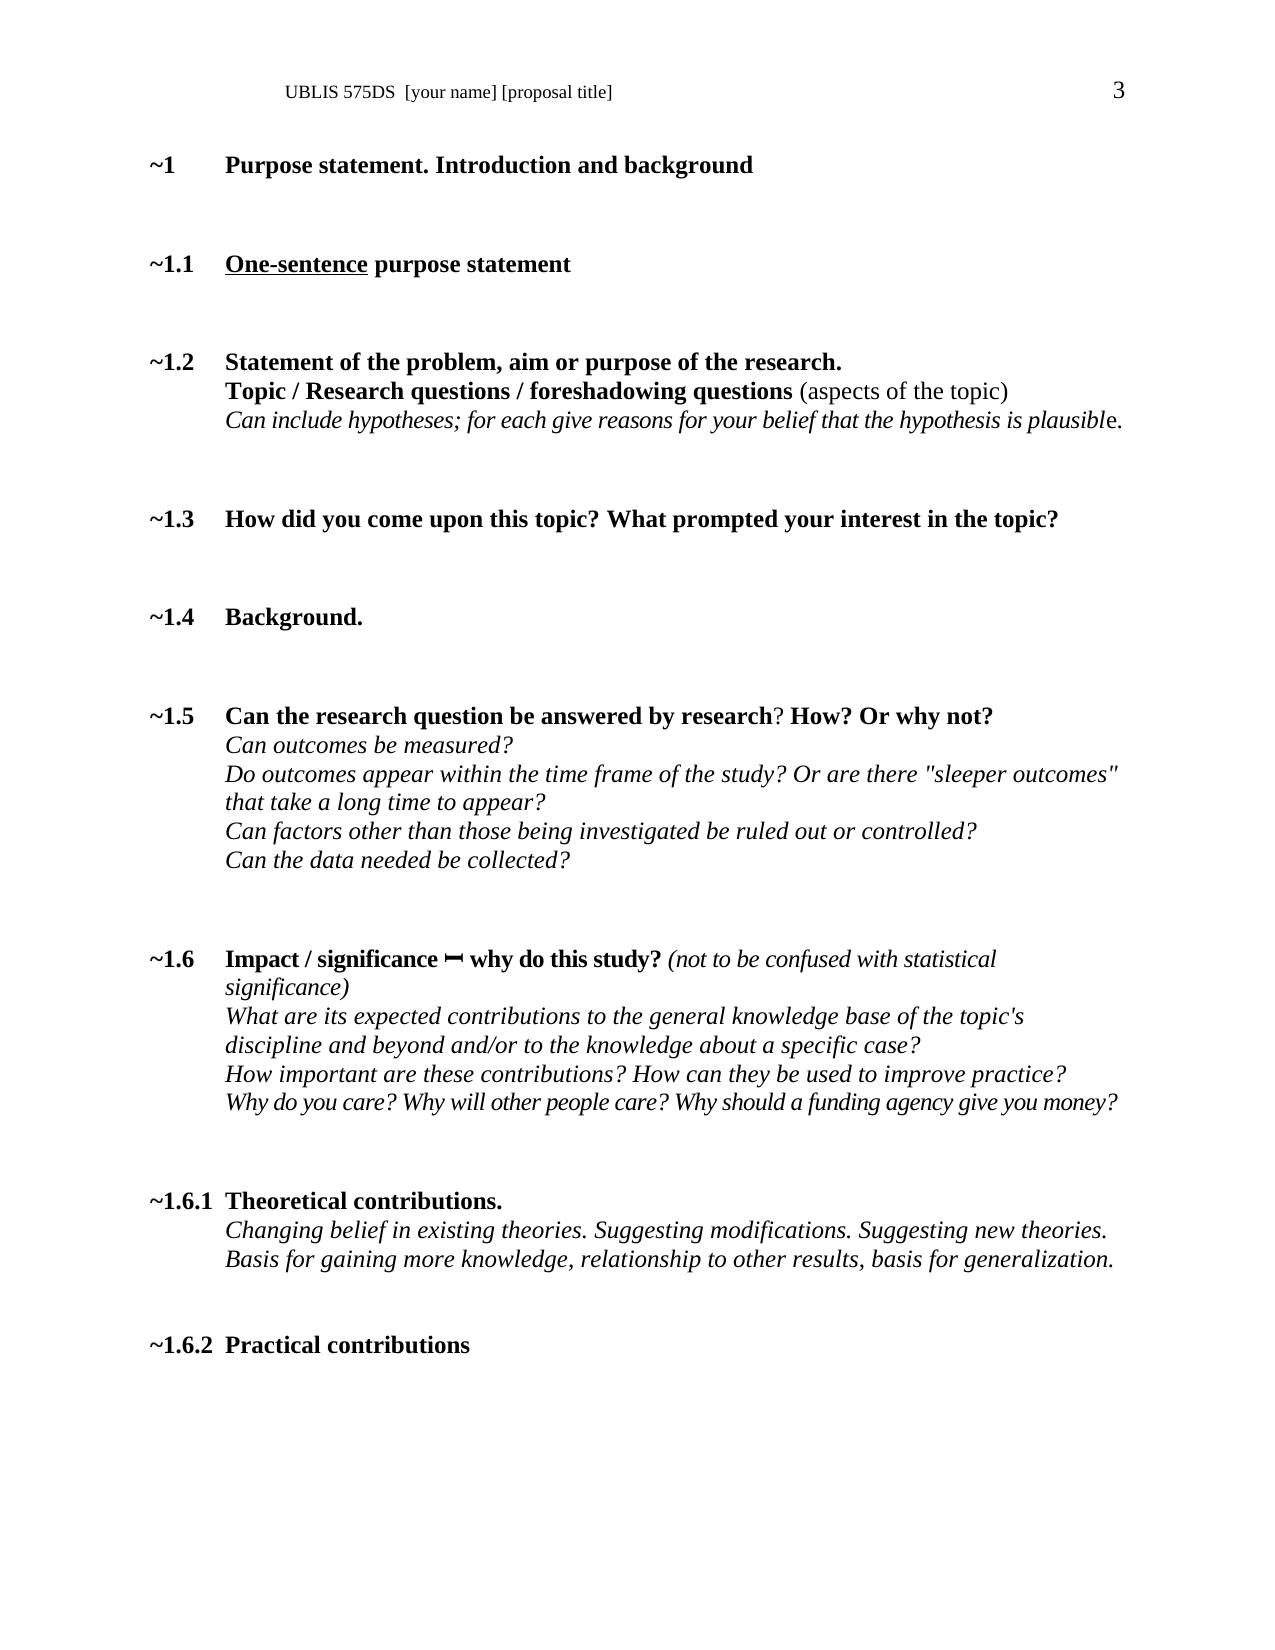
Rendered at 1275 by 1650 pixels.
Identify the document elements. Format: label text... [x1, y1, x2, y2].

text ~1.6.1 Theoretical contributions. Changing belief in existing theories. Suggesting modifications. Suggesting new theories. Basis for gaining more knowledge, relationship to other results, basis for generalization. [150, 1186, 1125, 1272]
text ~1.5 Can the research question be answered by research? How? Or why not? Can outcomes be measured? Do outcomes appear within the time frame of the study? Or are there "sleeper outcomes" that take a long time to appear? Can factors other than those being investigated be ruled out or controlled? Can the data needed be collected? [150, 701, 1125, 874]
text ~1.6.2 Practical contributions [150, 1330, 1125, 1359]
text ~1.4 Background. [150, 602, 1125, 631]
text ~1.2 Statement of the problem, aim or purpose of the research. Topic / Research questions / foreshadowing questions (aspects of the topic) Can include hypotheses; for each give reasons for your belief that the hypothesis is plausible. [150, 347, 1125, 434]
text ~1.3 How did you come upon this topic? What prompted your interest in the topic? [150, 504, 1125, 532]
text ~1.1 One-sentence purpose statement [150, 249, 1125, 277]
text ~1 Purpose statement. Introduction and background [150, 150, 1125, 179]
text ~1.6 Impact / significance ꟷ why do this study? (not to be confused with statistical significance) What are its expected contributions to the general knowledge base of the topic's discipline and beyond and/or to the knowledge about a specific case? How important are these contributions? How can they be used to improve practice? Why do you care? Why will other people care? Why should a funding agency give you money? [150, 944, 1125, 1116]
